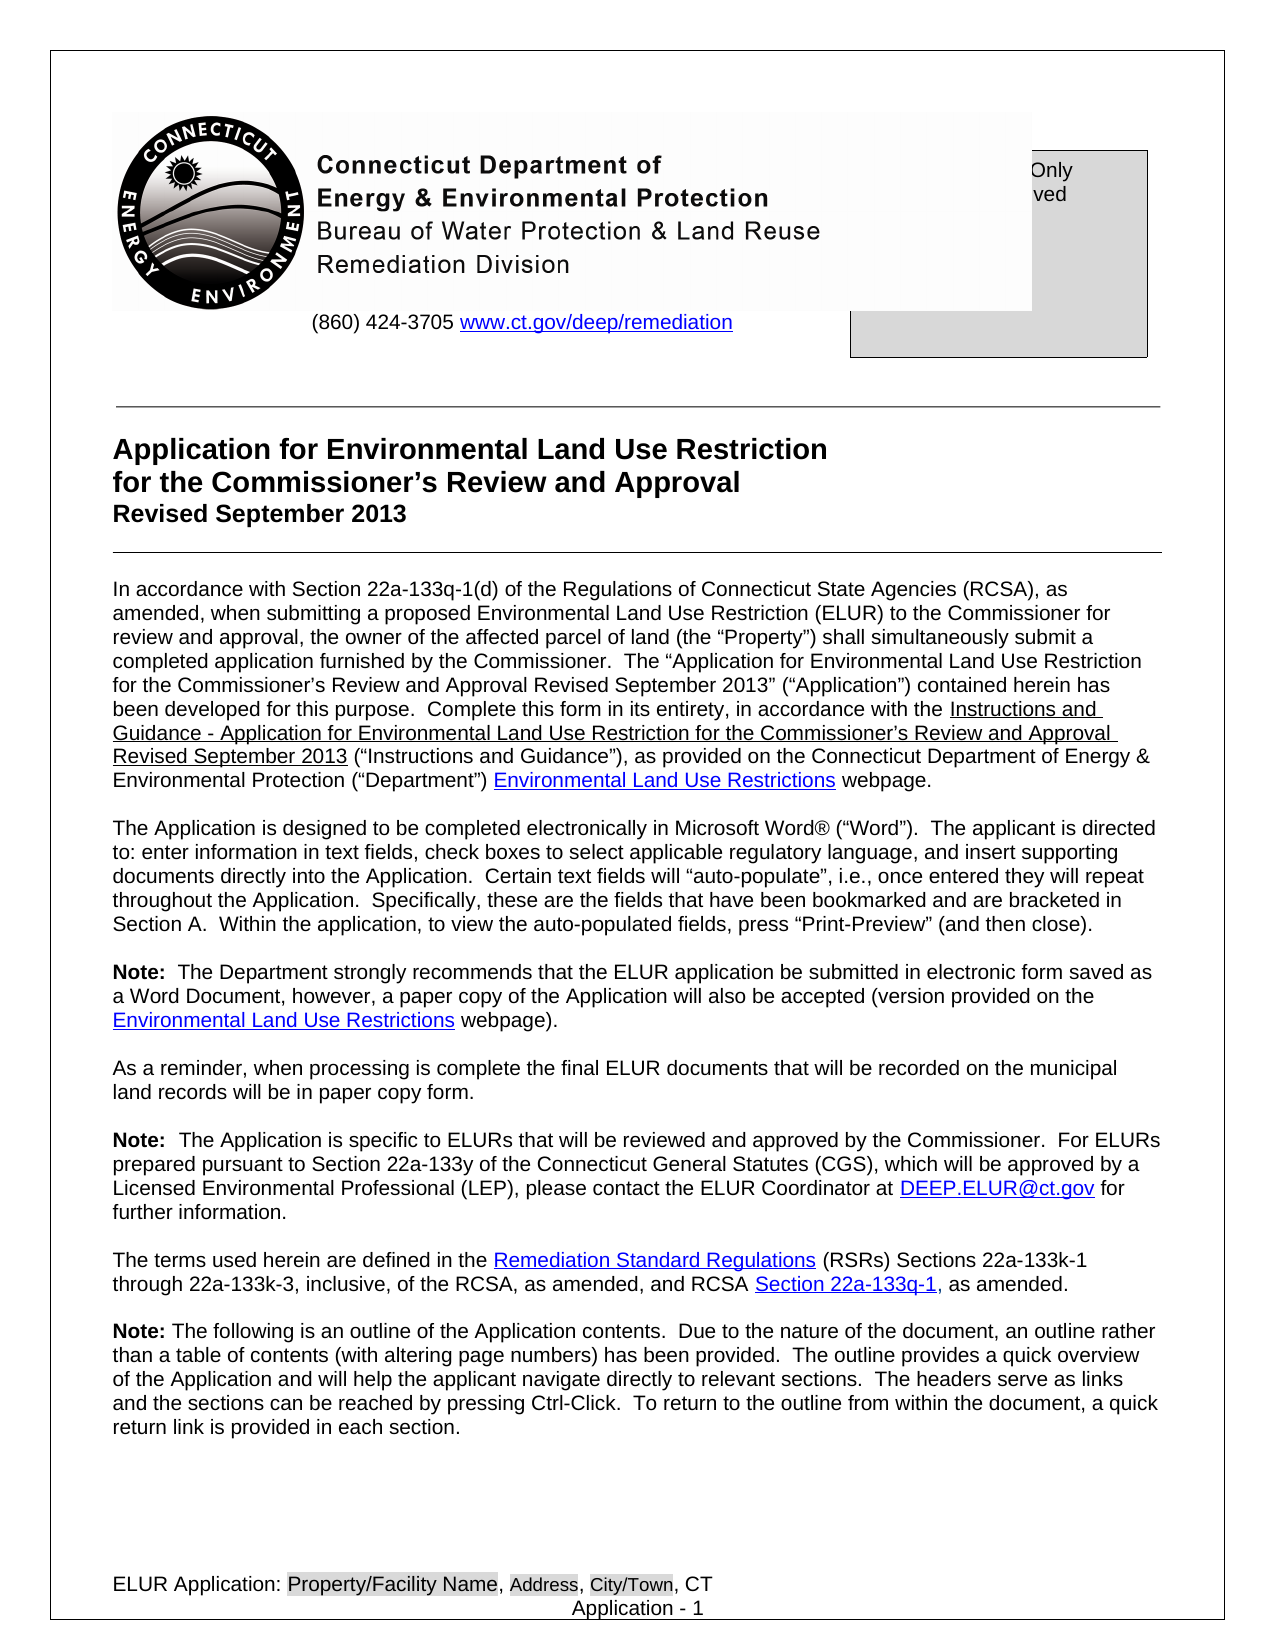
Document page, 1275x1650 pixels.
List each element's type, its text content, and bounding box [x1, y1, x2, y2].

text In accordance with Section 22a-133q-1(d) of the Regulations of Connecticut State Agencies (RCSA), as amended, when submitting a proposed Environmental Land Use Restriction (ELUR) to the Commissioner for review and approval, the owner of the affected parcel of land (the “Property”) shall simultaneously submit a completed application furnished by the Commissioner. The “Application for Environmental Land Use Restriction for the Commissioner’s Review and Approval Revised September 2013” (“Application”) contained herein has been developed for this purpose. Complete this form in its entirety, in accordance with the Instructions and Guidance - Application for Environmental Land Use Restriction for the Commissioner’s Review and Approval Revised September 2013 (“Instructions and Guidance”), as provided on the Connecticut Department of Energy & Environmental Protection (“Department”) Environmental Land Use Restrictions webpage. [112, 577, 1162, 792]
title for the Commissioner’s Review and Approval [112, 465, 1162, 499]
text The terms used herein are defined in the Remediation Standard Regulations (RSRs) Sections 22a-133k-1 through 22a-133k-3, inclusive, of the RCSA, as amended, and RCSA Section 22a-133q-1, as amended. [112, 1247, 1162, 1295]
title Application for Environmental Land Use Restriction [112, 432, 1162, 465]
text As a reminder, when processing is complete the final ELUR documents that will be recorded on the municipal land records will be in paper copy form. [112, 1056, 1162, 1104]
subtitle Revised September 2013 [112, 499, 1162, 528]
text Note: The Department strongly recommends that the ELUR application be submitted in electronic form saved as a Word Document, however, a paper copy of the Application will also be accepted (version provided on the Environmental Land Use Restrictions webpage). [112, 960, 1162, 1032]
text Note: The following is an outline of the Application contents. Due to the nature of the document, an outline rather than a table of contents (with altering page numbers) has been provided. The outline provides a quick overview of the Application and will help the applicant navigate directly to relevant sections. The headers serve as links and the sections can be reached by pressing Ctrl-Click. To return to the outline from within the document, a quick return link is provided in each section. [112, 1319, 1162, 1439]
picture [112, 112, 1032, 311]
text Note: The Application is specific to ELURs that will be reviewed and approved by the Commissioner. For ELURs prepared pursuant to Section 22a-133y of the Connecticut General Statutes (CGS), which will be approved by a Licensed Environmental Professional (LEP), please contact the ELUR Coordinator at DEEP.ELUR@ct.gov for further information. [112, 1128, 1162, 1223]
text The Application is designed to be completed electronically in Microsoft Word® (“Word”). The applicant is directed to: enter information in text fields, check boxes to select applicable regulatory language, and insert supporting documents directly into the Application. Certain text fields will “auto-populate”, i.e., once entered they will repeat throughout the Application. Specifically, these are the fields that have been bookmarked and are bracketed in Section A. Within the application, to view the auto-populated fields, press “Print-Preview” (and then close). [112, 816, 1162, 936]
